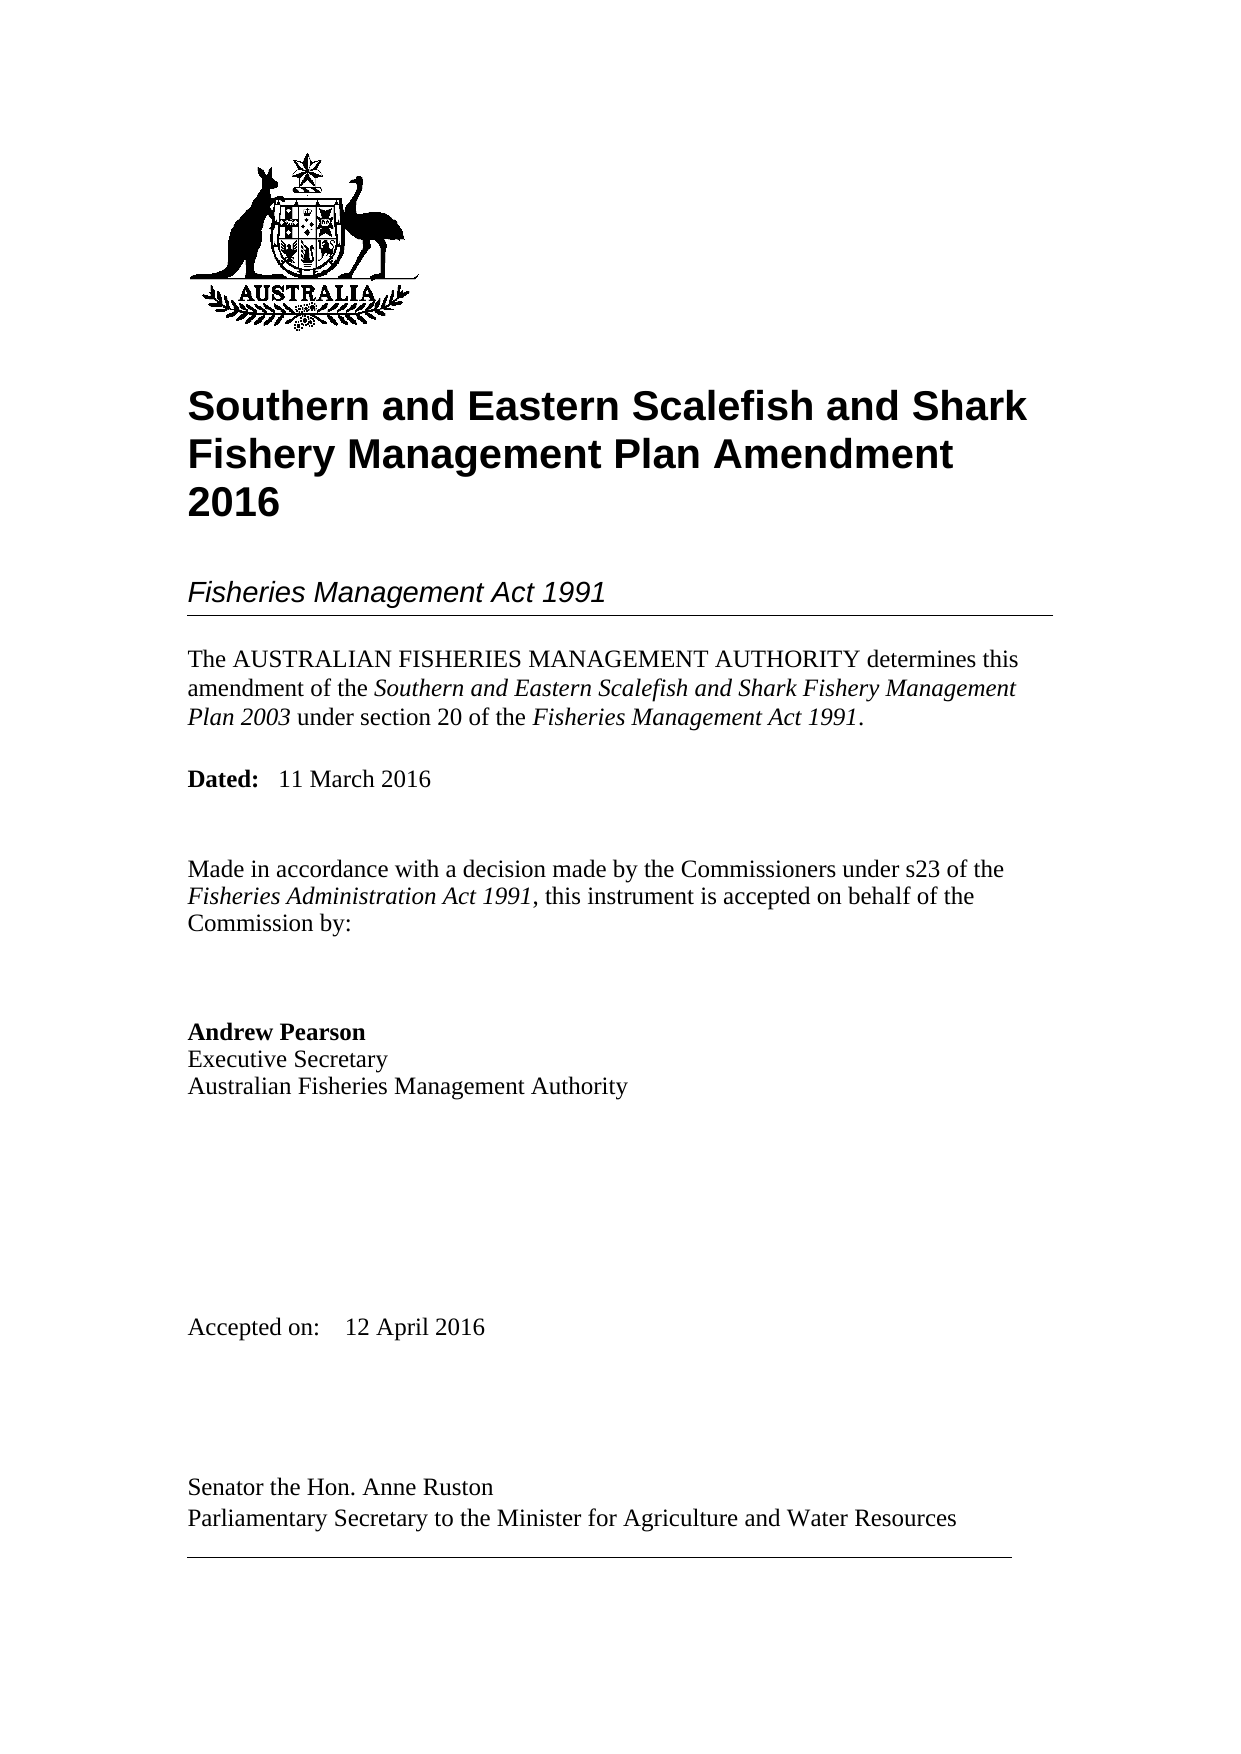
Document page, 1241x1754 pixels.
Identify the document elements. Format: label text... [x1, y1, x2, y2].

text The AUSTRALIAN FISHERIES MANAGEMENT AUTHORITY determines this amendment of the Southern and Eastern Scalefish and Shark Fishery Management Plan 2003 under section 20 of the Fisheries Management Act 1991. [187, 644, 1053, 731]
text Fisheries Management Act 1991 [187, 575, 1053, 615]
title Southern and Eastern Scalefish and Shark Fishery Management Plan Amendment 2016 [187, 381, 1053, 525]
text Parliamentary Secretary to the Minister for Agriculture and Water Resources [187, 1501, 1012, 1557]
text Australian Fisheries Management Authority [187, 1072, 1053, 1099]
text Andrew Pearson [187, 1018, 1053, 1045]
text Senator the Hon. Anne Ruston [187, 1469, 1012, 1501]
text Accepted on: 12 April 2016 [187, 1309, 1012, 1341]
text Made in accordance with a decision made by the Commissioners under s23 of the Fisheries Administration Act 1991, this instrument is accepted on behalf of the Commission by: [187, 856, 1053, 937]
text Dated: 11 March 2016 [187, 762, 1053, 793]
text Executive Secretary [187, 1045, 1053, 1072]
